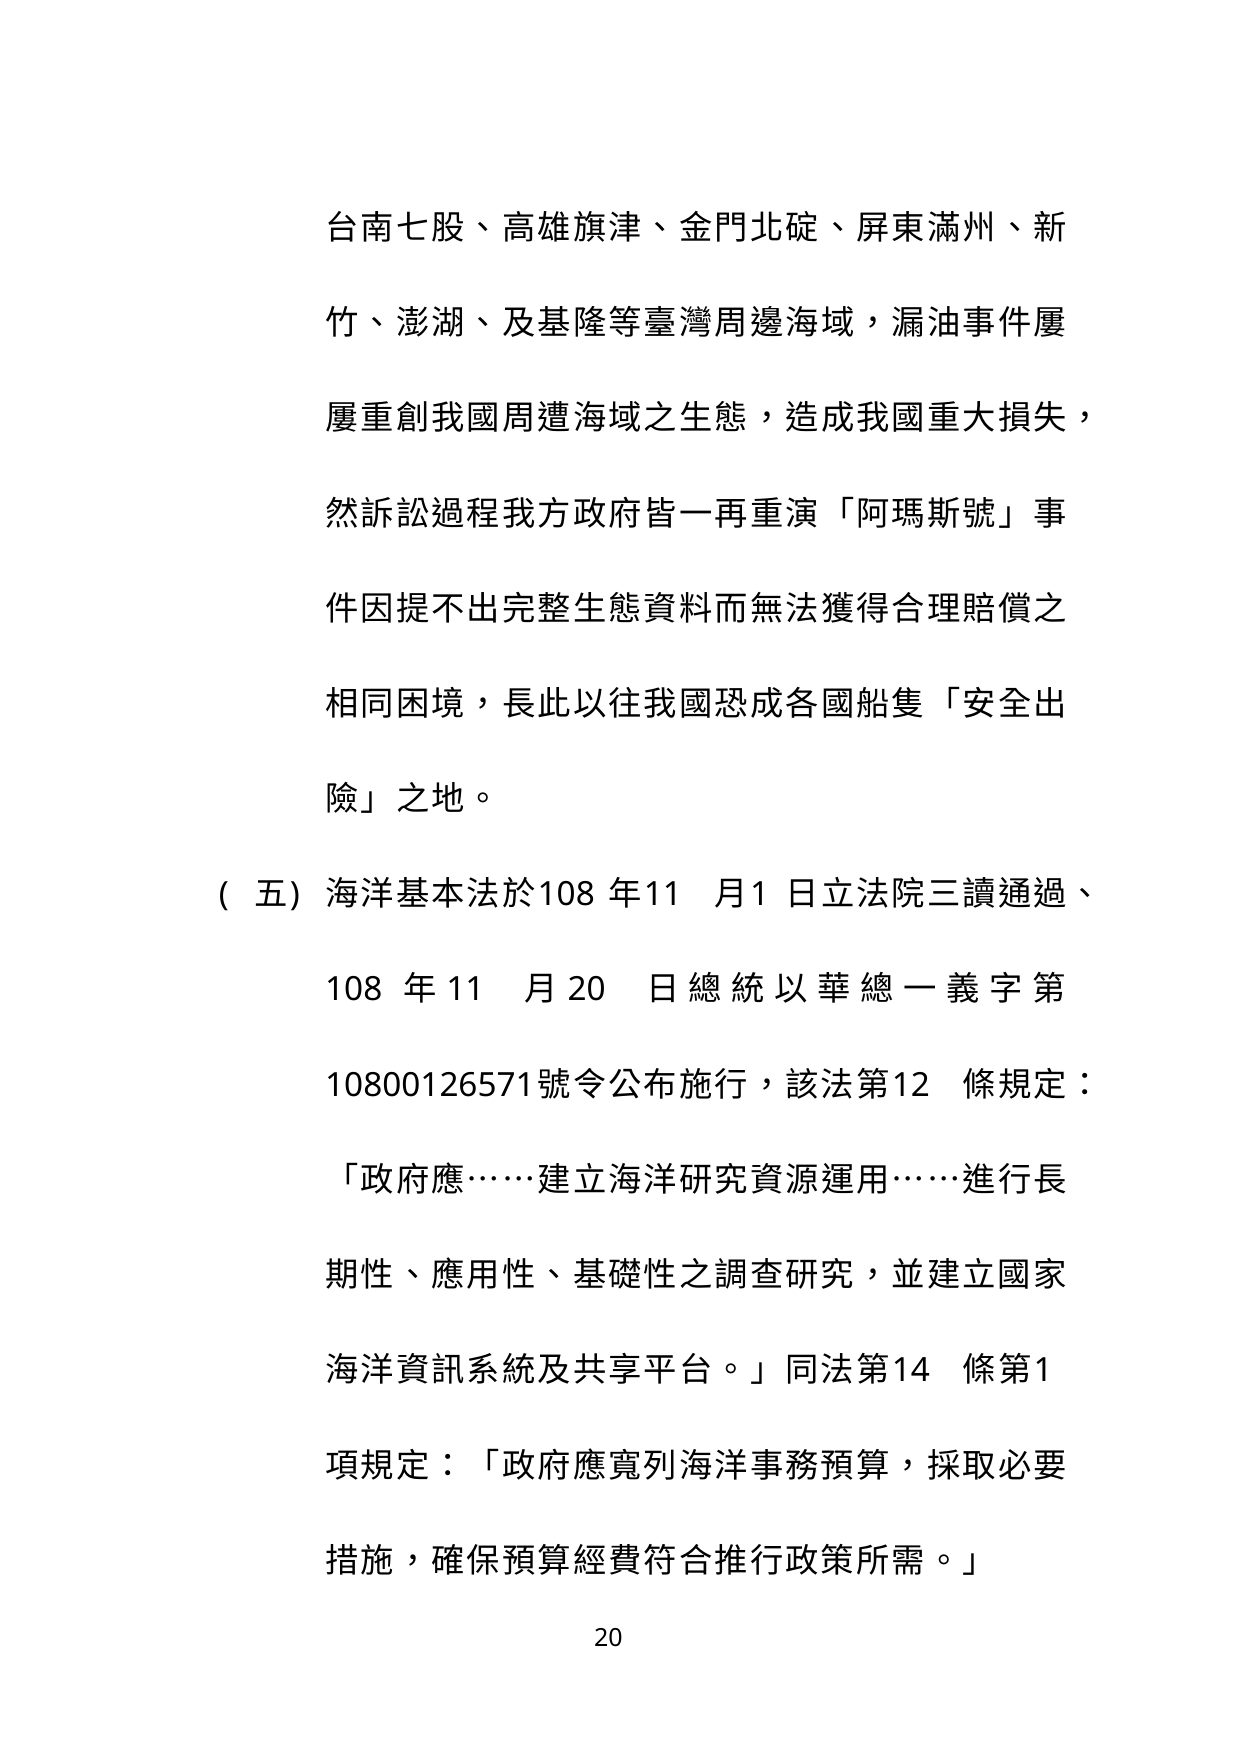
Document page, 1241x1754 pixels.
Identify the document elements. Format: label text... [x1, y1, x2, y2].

subtitle 海洋基本法於108年11月1日立法院三讀通過、108年11月20日總統以華總一義字第10800126571號令公布施行，該法第12條規定：「政府應……建立海洋研究資源運用……進行長期性、應用性、基礎性之調查研究，並建立國家海洋資訊系統及共享平台。」同法第14條第1項規定：「政府應寬列海洋事務預算，採取必要措施，確保預算經費符合推行政策所需。」 [219, 844, 1069, 1605]
